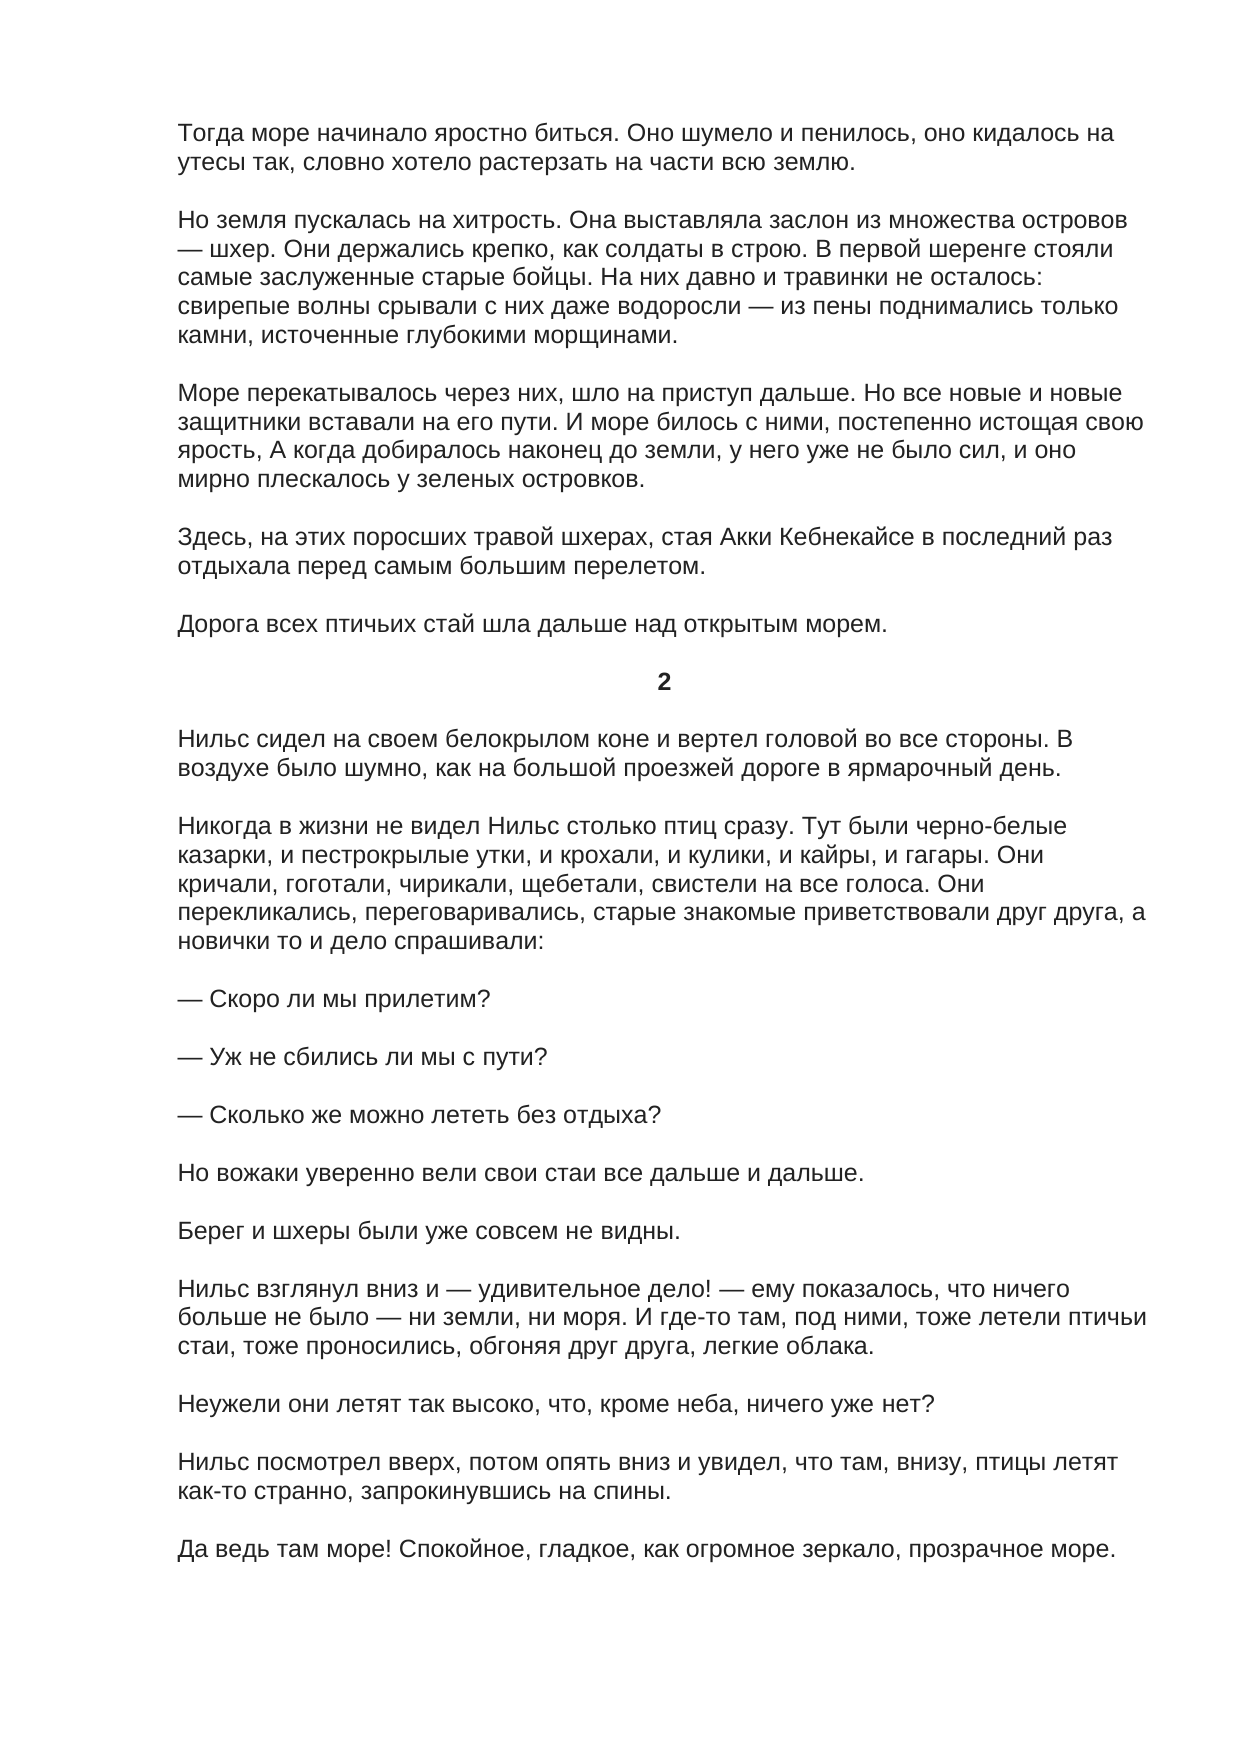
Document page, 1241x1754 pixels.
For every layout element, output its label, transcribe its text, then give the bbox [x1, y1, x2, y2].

text Неужели они летят так высоко, что, кроме неба, ничего уже нет? [177, 1389, 1152, 1418]
text Нильс посмотрел вверх, потом опять вниз и увидел, что там, внизу, птицы летят как-то странно, запрокинувшись на спины. [177, 1447, 1152, 1504]
text 2 [177, 666, 1152, 695]
text Берег и шхеры были уже совсем не видны. [177, 1216, 1152, 1244]
text Никогда в жизни не видел Нильс столько птиц сразу. Тут были черно-белые казарки, и пестрокрылые утки, и крохали, и кулики, и кайры, и гагары. Они кричали, гоготали, чирикали, щебетали, свистели на все голоса. Они перекликались, переговаривались, старые знакомые приветствовали друг друга, а новички то и дело спрашивали: [177, 811, 1152, 955]
text Нильс взглянул вниз и — удивительное дело! — ему показалось, что ничего больше не было — ни земли, ни моря. И где-то там, под ними, тоже летели птичьи стаи, тоже проносились, обгоняя друг друга, легкие облака. [177, 1273, 1152, 1360]
text Но земля пускалась на хитрость. Она выставляла заслон из множества островов — шхер. Они держались крепко, как солдаты в строю. В первой шеренге стояли самые заслуженные старые бойцы. На них давно и травинки не осталось: свирепые волны срывали с них даже водоросли — из пены поднимались только камни, источенные глубокими морщинами. [177, 205, 1152, 348]
text Нильс сидел на своем белокрылом коне и вертел головой во все стороны. В воздухе было шумно, как на большой проезжей дороге в ярмарочный день. [177, 724, 1152, 782]
text Здесь, на этих поросших травой шхерах, стая Акки Кебнекайсе в последний раз отдыхала перед самым большим перелетом. [177, 522, 1152, 579]
text Тогда море начинало яростно биться. Оно шумело и пенилось, оно кидалось на утесы так, словно хотело растерзать на части всю землю. [177, 118, 1152, 176]
text — Сколько же можно лететь без отдыха? [177, 1100, 1152, 1128]
text Море перекатывалось через них, шло на приступ дальше. Но все новые и новые защитники вставали на его пути. И море билось с ними, постепенно истощая свою ярость, А когда добиралось наконец до земли, у него уже не было сил, и оно мирно плескалось у зеленых островков. [177, 378, 1152, 493]
text — Скоро ли мы прилетим? [177, 984, 1152, 1013]
text Да ведь там море! Спокойное, гладкое, как огромное зеркало, прозрачное море. [177, 1533, 1152, 1562]
text — Уж не сбились ли мы с пути? [177, 1042, 1152, 1071]
text Но вожаки уверенно вели свои стаи все дальше и дальше. [177, 1158, 1152, 1186]
text Дорога всех птичьих стай шла дальше над открытым морем. [177, 608, 1152, 637]
